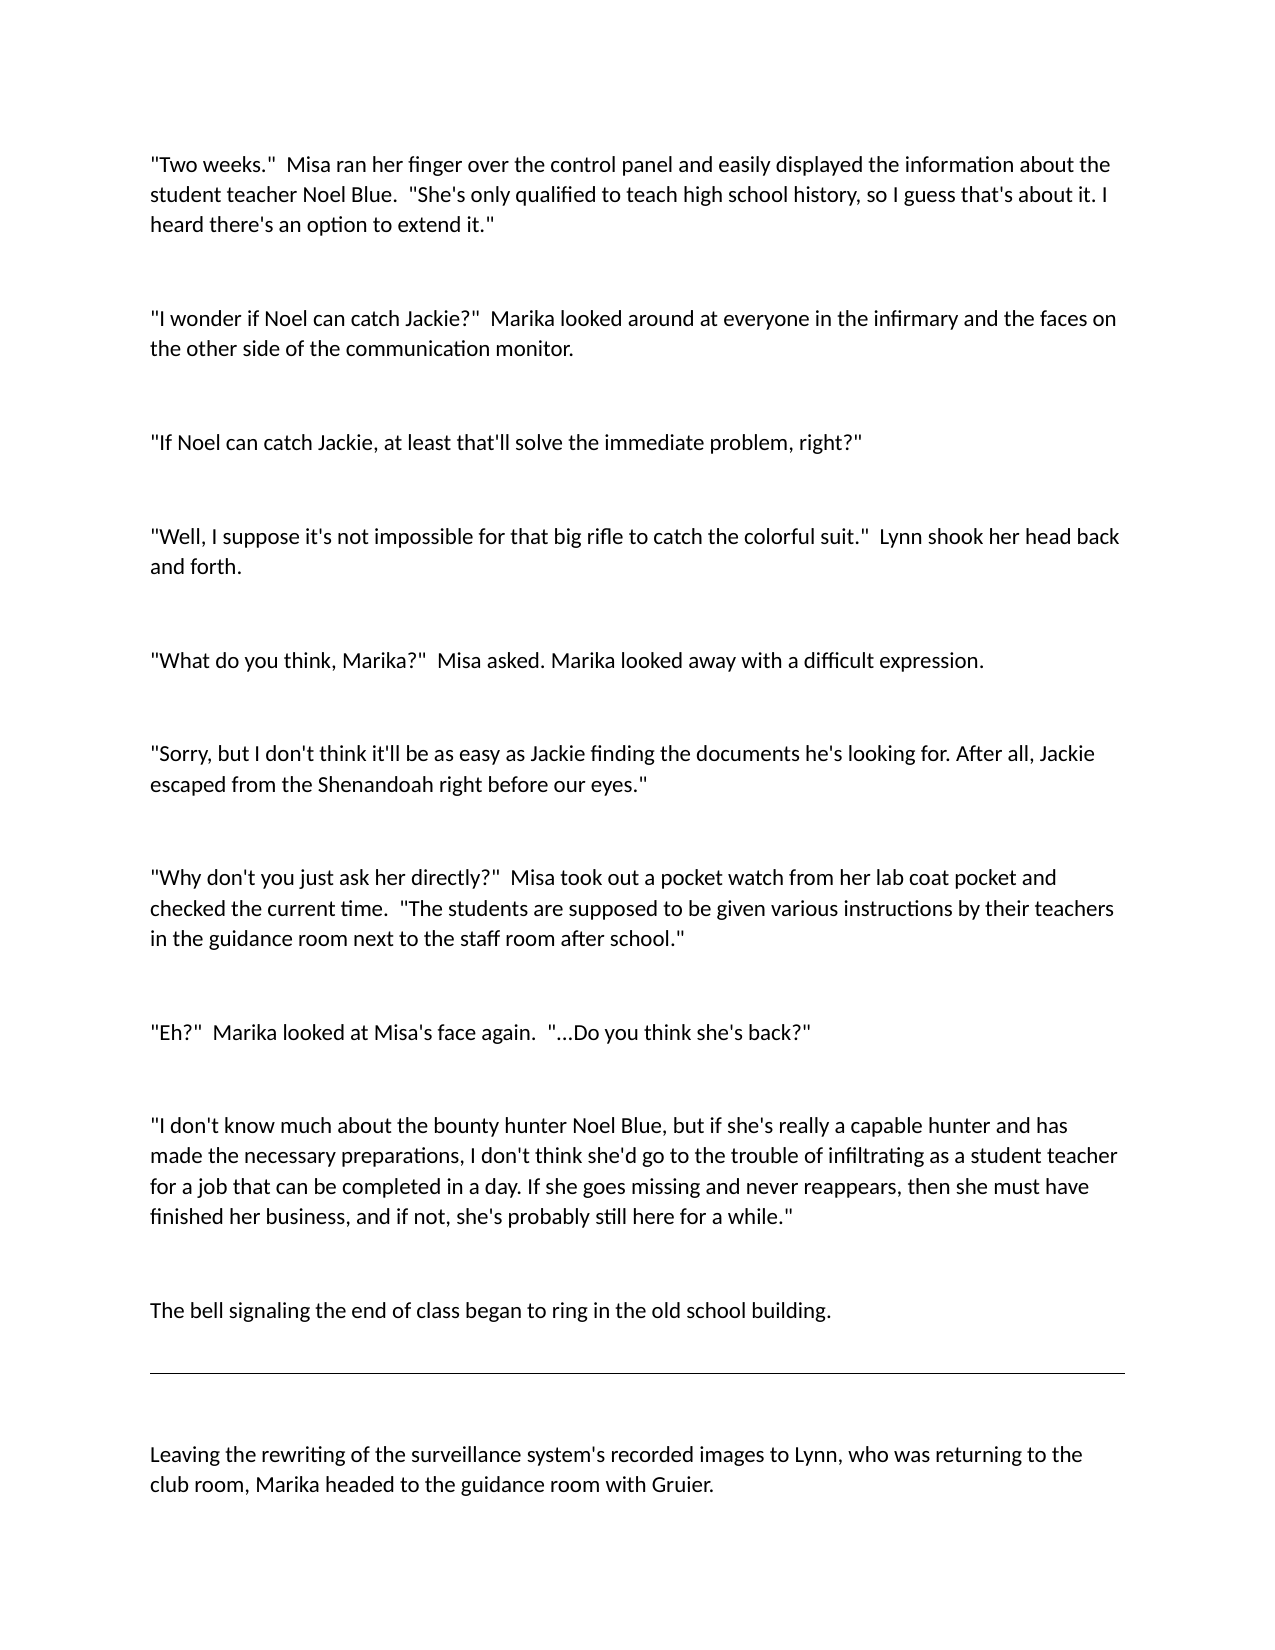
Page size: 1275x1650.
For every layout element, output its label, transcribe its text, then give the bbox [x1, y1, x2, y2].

text "Why don't you just ask her directly?" Misa took out a pocket watch from her lab coat pocket and checked the current time. "The students are supposed to be given various instructions by their teachers in the guidance room next to the staff room after school." [150, 863, 1125, 952]
text "I don't know much about the bounty hunter Noel Blue, but if she's really a capable hunter and has made the necessary preparations, I don't think she'd go to the trouble of infiltrating as a student teacher for a job that can be completed in a day. If she goes missing and never reappears, then she must have finished her business, and if not, she's probably still here for a while." [150, 1111, 1125, 1230]
text "Eh?" Marika looked at Misa's face again. "...Do you think she's back?" [150, 1018, 1125, 1046]
text "I wonder if Noel can catch Jackie?" Marika looked around at everyone in the infirmary and the faces on the other side of the communication monitor. [150, 304, 1125, 362]
text "Well, I suppose it's not impossible for that big rifle to catch the colorful suit." Lynn shook her head back and forth. [150, 522, 1125, 580]
text "What do you think, Marika?" Misa asked. Marika looked away with a difficult expression. [150, 646, 1125, 674]
text "If Noel can catch Jackie, at least that'll solve the immediate problem, right?" [150, 428, 1125, 456]
text Leaving the rewriting of the surveillance system's recorded images to Lynn, who was returning to the club room, Marika headed to the guidance room with Gruier. [150, 1440, 1125, 1498]
text "Sorry, but I don't think it'll be as easy as Jackie finding the documents he's looking for. After all, Jackie escaped from the Shenandoah right before our eyes." [150, 739, 1125, 798]
text The bell signaling the end of class began to ring in the old school building. [150, 1296, 1125, 1324]
text "Two weeks." Misa ran her finger over the control panel and easily displayed the information about the student teacher Noel Blue. "She's only qualified to teach high school history, so I guess that's about it. I heard there's an option to extend it." [150, 150, 1125, 238]
